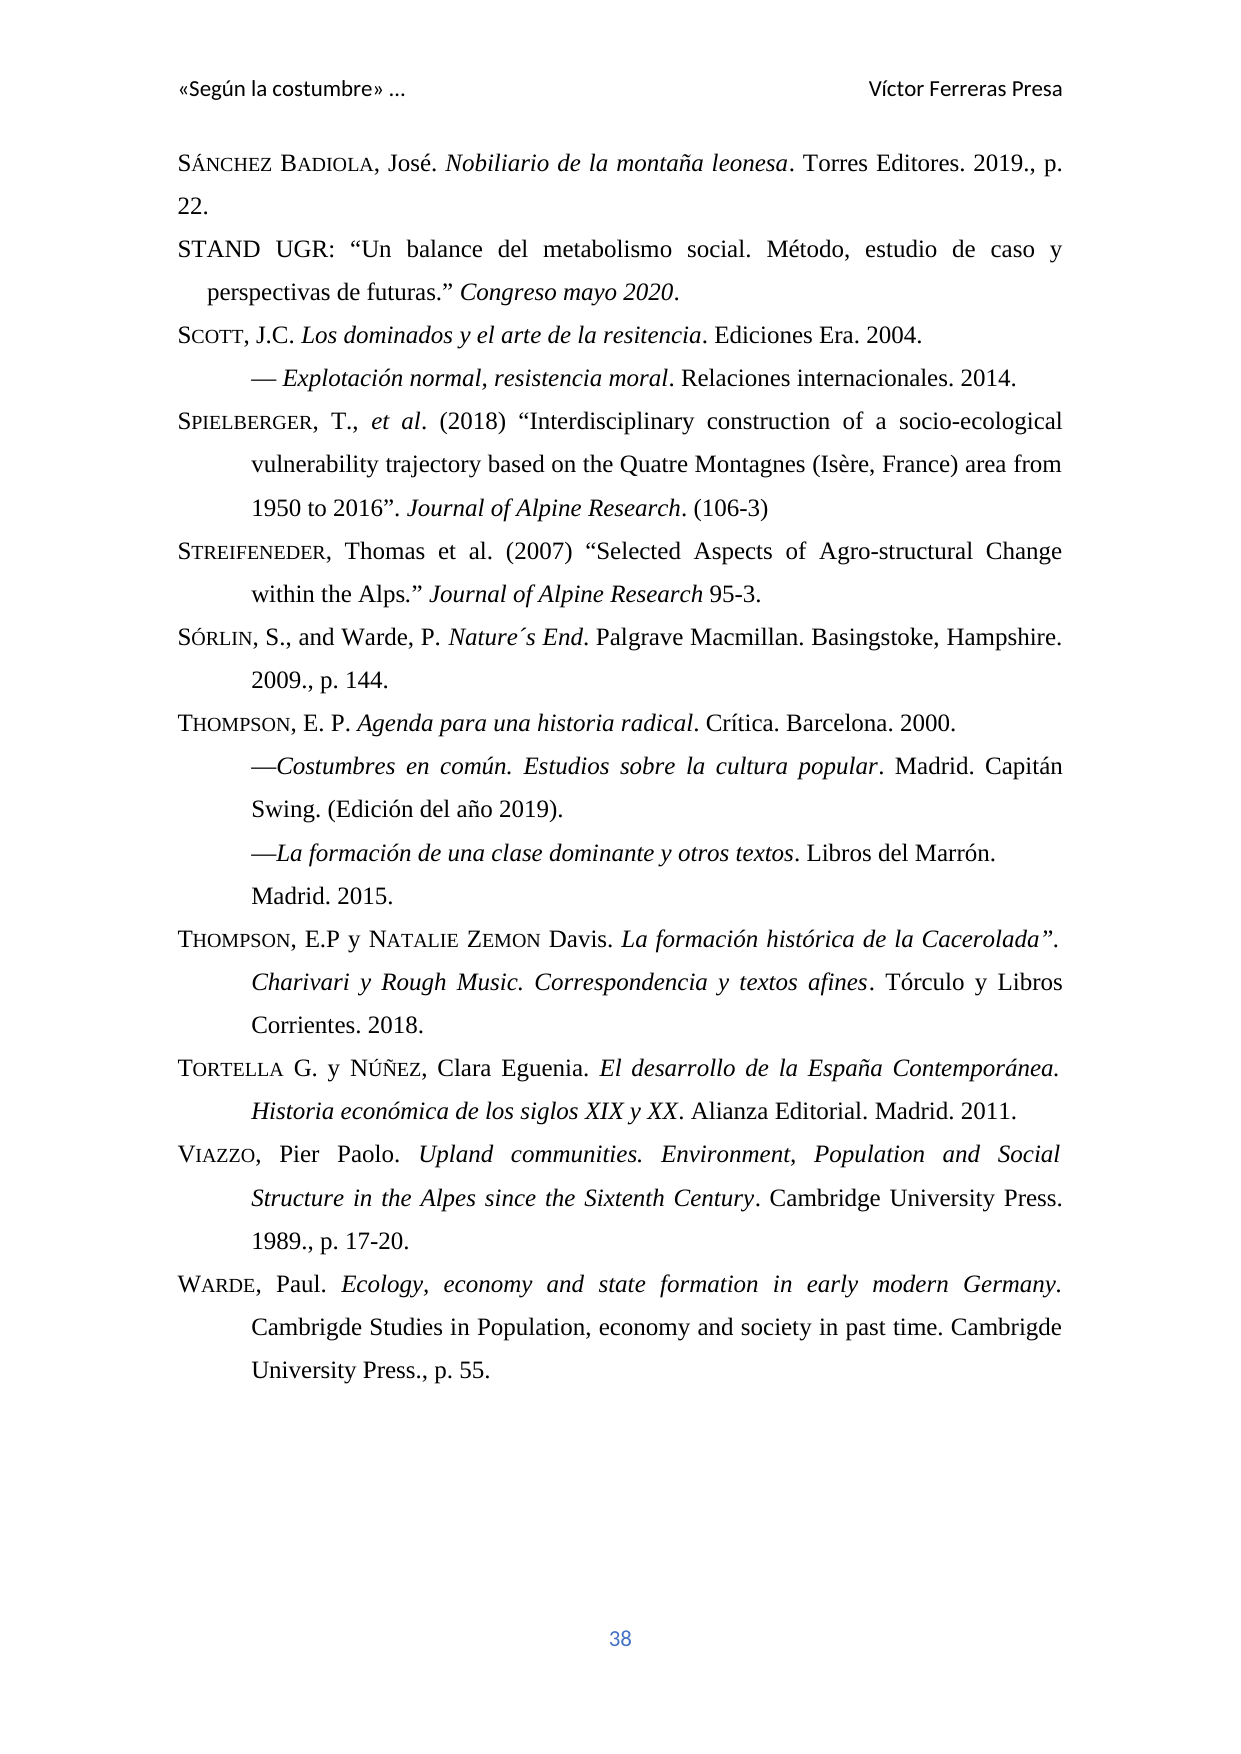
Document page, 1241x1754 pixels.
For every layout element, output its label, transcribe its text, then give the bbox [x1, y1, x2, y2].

text Warde, Paul. Ecology, economy and state formation in early modern Germany. Cambrigde Studies in Population, economy and society in past time. Cambrigde University Press., p. 55. [177, 1269, 1063, 1384]
text Streifeneder, Thomas et al. (2007) “Selected Aspects of Agro-structural Change within the Alps.” Journal of Alpine Research 95-3. [177, 536, 1063, 608]
text Tortella G. y Núñez, Clara Eguenia. El desarrollo de la España Contemporánea. Historia económica de los siglos XIX y XX. Alianza Editorial. Madrid. 2011. [177, 1053, 1063, 1125]
text Sórlin, S., and Warde, P. Nature´s End. Palgrave Macmillan. Basingstoke, Hampshire. 2009., p. 144. [177, 622, 1063, 694]
text ―Costumbres en común. Estudios sobre la cultura popular. Madrid. Capitán Swing. (Edición del año 2019). [177, 751, 1063, 823]
text Thompson, E.P y Natalie Zemon Davis. La formación histórica de la Cacerolada”. Charivari y Rough Music. Correspondencia y textos afines. Tórculo y Libros Corrientes. 2018. [177, 924, 1063, 1039]
text ―La formación de una clase dominante y otros textos. Libros del Marrón. Madrid. 2015. [177, 838, 1063, 909]
text Spielberger, T., et al. (2018) “Interdisciplinary construction of a socio-ecological vulnerability trajectory based on the Quatre Montagnes (Isère, France) area from 1950 to 2016”. Journal of Alpine Research. (106-3) [177, 406, 1063, 521]
text Thompson, E. P. Agenda para una historia radical. Crítica. Barcelona. 2000. [177, 708, 1063, 737]
text Scott, J.C. Los dominados y el arte de la resitencia. Ediciones Era. 2004. [177, 320, 1063, 349]
text ― Explotación normal, resistencia moral. Relaciones internacionales. 2014. [177, 363, 1063, 392]
text STAND UGR: “Un balance del metabolismo social. Método, estudio de caso y perspectivas de futuras.” Congreso mayo 2020. [177, 234, 1063, 306]
text Sánchez Badiola, José. Nobiliario de la montaña leonesa. Torres Editores. 2019., p. 22. [177, 148, 1063, 219]
text Viazzo, Pier Paolo. Upland communities. Environment, Population and Social Structure in the Alpes since the Sixtenth Century. Cambridge University Press. 1989., p. 17-20. [177, 1139, 1063, 1254]
